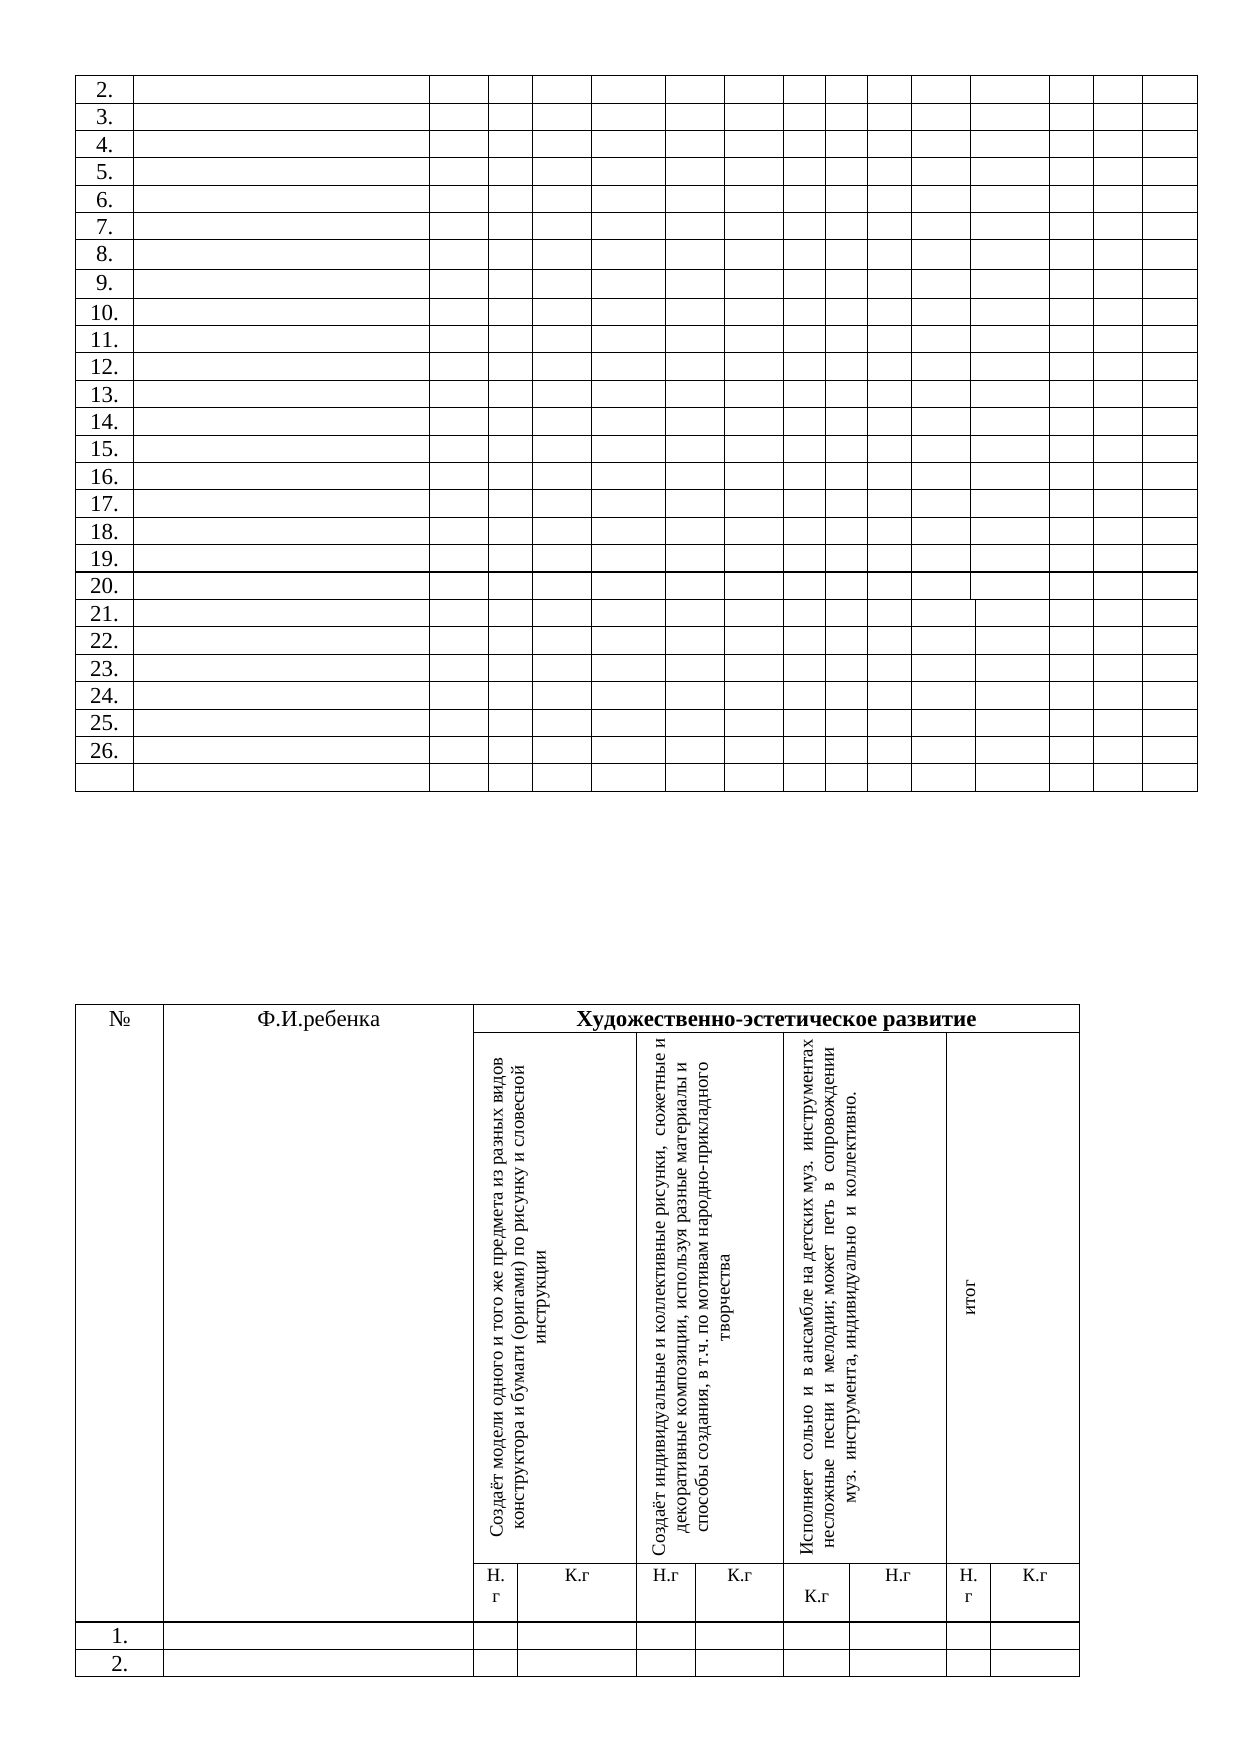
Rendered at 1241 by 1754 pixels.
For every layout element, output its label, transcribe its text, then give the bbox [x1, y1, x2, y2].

table_cell [533, 353, 591, 380]
table_cell [784, 436, 825, 462]
table_cell [489, 326, 532, 352]
table_cell [533, 627, 591, 654]
table_cell [430, 436, 488, 462]
table_cell [696, 1623, 783, 1649]
table_header № [76, 1005, 163, 1621]
table_cell [1050, 326, 1093, 352]
table_cell [868, 463, 911, 489]
table_cell [134, 326, 429, 352]
table_cell [666, 764, 724, 791]
table_cell [1143, 326, 1197, 352]
table_cell [784, 627, 825, 654]
table_cell [1143, 381, 1197, 407]
table_cell [1094, 710, 1142, 736]
table_cell [134, 299, 429, 325]
table_cell [784, 1623, 849, 1649]
table_header Ф.И.ребенка [164, 1005, 473, 1621]
table_cell К.г [518, 1564, 636, 1621]
table_cell [725, 186, 783, 212]
table_cell [826, 573, 867, 599]
table_cell [1094, 213, 1142, 239]
table_cell 24. [76, 682, 133, 708]
table_cell [826, 408, 867, 434]
table_cell [1050, 764, 1093, 791]
table_cell [1143, 186, 1197, 212]
table_cell [1050, 710, 1093, 736]
table_cell [912, 490, 970, 517]
table_cell 11. [76, 326, 133, 352]
table_cell [725, 381, 783, 407]
table_cell [134, 710, 429, 736]
table_cell [826, 682, 867, 708]
table_cell [868, 299, 911, 325]
table_cell [1050, 490, 1093, 517]
table_cell 5. [76, 158, 133, 184]
table_cell [1143, 270, 1197, 297]
table_cell [725, 270, 783, 297]
table_cell [430, 186, 488, 212]
table_cell [134, 627, 429, 654]
table_cell [971, 518, 1049, 544]
table_cell [971, 131, 1049, 157]
table_cell [1094, 655, 1142, 681]
table_cell Создаёт индивидуальные и коллективные рисунки, сюжетные и декоративные композиции, используя разные материалы и способы создания, в т.ч. по мотивам народно-прикладного творчества [637, 1033, 783, 1563]
table_cell 1. [76, 1623, 163, 1649]
table_cell [971, 490, 1049, 517]
table_cell [868, 158, 911, 184]
table_cell [912, 186, 970, 212]
table_cell [430, 408, 488, 434]
table_cell [784, 186, 825, 212]
table_cell [1094, 326, 1142, 352]
table_cell 20. [76, 573, 133, 599]
table_cell [76, 764, 133, 791]
table_cell [868, 710, 911, 736]
table_cell [784, 353, 825, 380]
table_cell Создаёт модели одного и того же предмета из разных видов конструктора и бумаги (оригами) по рисунку и словесной инструкции [474, 1033, 636, 1563]
table_cell [134, 270, 429, 297]
table_cell [533, 408, 591, 434]
table_cell 10. [76, 299, 133, 325]
table_cell [533, 655, 591, 681]
table_cell 23. [76, 655, 133, 681]
table_cell [1143, 353, 1197, 380]
table_cell [784, 299, 825, 325]
table_header Художественно-эстетическое развитие [474, 1005, 1079, 1032]
table_cell [489, 600, 532, 626]
table_cell [592, 627, 665, 654]
table_cell [912, 158, 970, 184]
table_cell К.г [696, 1564, 783, 1621]
table_cell [592, 131, 665, 157]
table_cell [912, 627, 975, 654]
table_cell [784, 764, 825, 791]
table_cell [784, 710, 825, 736]
table_cell [592, 600, 665, 626]
table_cell [533, 299, 591, 325]
table_cell [489, 627, 532, 654]
table_cell 19. [76, 545, 133, 571]
table_cell [533, 518, 591, 544]
table_cell [430, 326, 488, 352]
table_cell [725, 518, 783, 544]
table_cell [912, 326, 970, 352]
table_cell [868, 737, 911, 763]
table_cell [912, 710, 975, 736]
table_cell [725, 104, 783, 130]
table_cell [868, 131, 911, 157]
table_cell [971, 381, 1049, 407]
table_cell [868, 76, 911, 102]
table_cell [666, 737, 724, 763]
table_cell [1050, 158, 1093, 184]
table_cell [1143, 76, 1197, 102]
table_cell [533, 213, 591, 239]
table_cell [1143, 463, 1197, 489]
table_cell [592, 436, 665, 462]
table_cell [826, 326, 867, 352]
table_cell [725, 655, 783, 681]
table_cell [430, 518, 488, 544]
table_cell [637, 1650, 695, 1676]
table_cell [489, 213, 532, 239]
table_cell [1094, 518, 1142, 544]
table_cell [1050, 737, 1093, 763]
table_cell [725, 710, 783, 736]
table_cell [666, 353, 724, 380]
table_cell [971, 545, 1049, 571]
table_cell [592, 655, 665, 681]
table_cell [912, 573, 970, 599]
table_cell [1094, 600, 1142, 626]
table_cell [1050, 104, 1093, 130]
table_cell [912, 104, 970, 130]
table_cell 2. [76, 76, 133, 102]
table_cell [533, 76, 591, 102]
table_cell [533, 573, 591, 599]
table_cell [1143, 710, 1197, 736]
table_cell [784, 158, 825, 184]
table_cell [1094, 131, 1142, 157]
table_cell [489, 682, 532, 708]
table_cell [1143, 104, 1197, 130]
table_cell [976, 737, 1049, 763]
table_cell [1094, 270, 1142, 297]
table_cell [533, 240, 591, 268]
table_cell [1143, 518, 1197, 544]
table_cell [1094, 186, 1142, 212]
table_cell [134, 463, 429, 489]
table_cell [912, 240, 970, 268]
table_cell [971, 240, 1049, 268]
table_cell 9. [76, 270, 133, 297]
table_cell [784, 213, 825, 239]
table_cell [666, 545, 724, 571]
table_cell [1050, 463, 1093, 489]
table_cell [637, 1623, 695, 1649]
table_cell [784, 1650, 849, 1676]
table_cell [971, 408, 1049, 434]
table_cell [912, 655, 975, 681]
table_cell [826, 545, 867, 571]
table_cell [666, 710, 724, 736]
table_cell [826, 627, 867, 654]
table_cell [489, 381, 532, 407]
table_cell [533, 326, 591, 352]
table_cell [134, 436, 429, 462]
table_cell [725, 627, 783, 654]
table_cell [592, 186, 665, 212]
table_cell [971, 104, 1049, 130]
table_cell [912, 600, 975, 626]
table_cell [912, 76, 970, 102]
table_cell [1143, 490, 1197, 517]
table_cell [592, 270, 665, 297]
table_cell [784, 270, 825, 297]
table_cell 8. [76, 240, 133, 268]
table_cell [134, 408, 429, 434]
table_cell 22. [76, 627, 133, 654]
table_cell [826, 131, 867, 157]
table_cell [592, 213, 665, 239]
table_cell Н.г [637, 1564, 695, 1621]
table_cell [666, 490, 724, 517]
table_cell [134, 490, 429, 517]
table_cell [826, 764, 867, 791]
table_cell [784, 326, 825, 352]
table_cell [826, 710, 867, 736]
table_cell [826, 436, 867, 462]
table_cell [784, 518, 825, 544]
table_cell [1050, 436, 1093, 462]
table_cell [1094, 545, 1142, 571]
table_cell [912, 545, 970, 571]
table_cell [533, 764, 591, 791]
table_cell [826, 655, 867, 681]
table_cell 14. [76, 408, 133, 434]
table_cell [725, 436, 783, 462]
table_cell [430, 381, 488, 407]
table_cell [826, 186, 867, 212]
table_cell 2. [76, 1650, 163, 1676]
table_cell [430, 490, 488, 517]
table_cell [666, 655, 724, 681]
table_cell [696, 1650, 783, 1676]
table_cell [592, 104, 665, 130]
table_cell [991, 1650, 1079, 1676]
table_cell [592, 682, 665, 708]
table_cell [430, 463, 488, 489]
table_cell [1143, 682, 1197, 708]
table_cell [725, 213, 783, 239]
table_cell [912, 408, 970, 434]
table_cell [826, 213, 867, 239]
table_cell [826, 299, 867, 325]
table_cell [430, 131, 488, 157]
table_cell [784, 463, 825, 489]
table_cell [1050, 240, 1093, 268]
table_cell [784, 490, 825, 517]
table_cell [784, 682, 825, 708]
table_cell 16. [76, 463, 133, 489]
table_cell [164, 1650, 473, 1676]
table_cell [1050, 655, 1093, 681]
table_cell [1143, 737, 1197, 763]
table_cell [850, 1623, 946, 1649]
table_cell [666, 600, 724, 626]
table_cell [489, 737, 532, 763]
table_cell [666, 186, 724, 212]
table_cell 25. [76, 710, 133, 736]
table_cell [666, 463, 724, 489]
table_cell 4. [76, 131, 133, 157]
table_cell [533, 682, 591, 708]
table_cell [134, 381, 429, 407]
table_cell [868, 518, 911, 544]
table_cell [430, 710, 488, 736]
table_cell [868, 240, 911, 268]
table_cell [912, 764, 975, 791]
table_cell 6. [76, 186, 133, 212]
table_cell [134, 76, 429, 102]
table_cell [592, 463, 665, 489]
table_cell [134, 764, 429, 791]
table_cell [826, 158, 867, 184]
table_cell [134, 518, 429, 544]
table_cell [912, 737, 975, 763]
table_cell [489, 104, 532, 130]
table_cell [850, 1650, 946, 1676]
table_cell [1143, 627, 1197, 654]
table_cell [592, 737, 665, 763]
table_cell итог [947, 1033, 1079, 1563]
table_cell [868, 104, 911, 130]
table_cell [592, 76, 665, 102]
table_cell [725, 76, 783, 102]
table_cell [666, 76, 724, 102]
table_cell [912, 518, 970, 544]
table_cell [666, 104, 724, 130]
table_cell [1143, 240, 1197, 268]
table_cell [1050, 600, 1093, 626]
table_cell [976, 682, 1049, 708]
table_cell [489, 764, 532, 791]
table_cell [592, 353, 665, 380]
table_cell [1050, 545, 1093, 571]
table_cell [868, 655, 911, 681]
table_cell [430, 270, 488, 297]
table_cell [725, 682, 783, 708]
table_cell [725, 600, 783, 626]
table_cell Н.г [947, 1564, 990, 1621]
table_cell [868, 213, 911, 239]
table_cell [971, 436, 1049, 462]
table_cell [912, 463, 970, 489]
table_cell [134, 131, 429, 157]
table_cell [912, 213, 970, 239]
table_cell [1143, 299, 1197, 325]
table_cell [725, 326, 783, 352]
table_cell [1050, 186, 1093, 212]
table_cell [826, 463, 867, 489]
table_cell [533, 463, 591, 489]
table_cell [826, 76, 867, 102]
table_cell [430, 158, 488, 184]
table_cell [430, 682, 488, 708]
table_cell [868, 436, 911, 462]
table_cell [725, 573, 783, 599]
table_cell [1094, 76, 1142, 102]
table_cell 17. [76, 490, 133, 517]
table_cell [592, 490, 665, 517]
table_cell [164, 1623, 473, 1649]
table_cell [784, 381, 825, 407]
table_cell [592, 381, 665, 407]
table_cell 12. [76, 353, 133, 380]
table_cell [868, 545, 911, 571]
table_cell [784, 408, 825, 434]
table_cell [826, 270, 867, 297]
table_cell [991, 1623, 1079, 1649]
table_cell [592, 573, 665, 599]
table_cell [592, 764, 665, 791]
table_cell [430, 655, 488, 681]
table_cell [971, 186, 1049, 212]
table_cell [474, 1623, 517, 1649]
table_cell [592, 518, 665, 544]
table_cell [826, 381, 867, 407]
table_cell [1094, 240, 1142, 268]
table_cell [134, 353, 429, 380]
table_cell [489, 76, 532, 102]
table_cell [912, 270, 970, 297]
table_cell [725, 240, 783, 268]
table_cell [489, 545, 532, 571]
table_cell [430, 104, 488, 130]
table_cell [1143, 573, 1197, 599]
table_cell [971, 353, 1049, 380]
table_cell [430, 737, 488, 763]
table_cell [430, 764, 488, 791]
table_cell [134, 213, 429, 239]
table_cell [1050, 518, 1093, 544]
table_cell [868, 353, 911, 380]
table_cell [489, 353, 532, 380]
table_cell [784, 655, 825, 681]
table_cell [1094, 682, 1142, 708]
table_cell [1094, 353, 1142, 380]
table_cell [489, 270, 532, 297]
table_cell [489, 408, 532, 434]
table_cell [912, 353, 970, 380]
table_cell [784, 104, 825, 130]
table_cell [1094, 737, 1142, 763]
table_cell [134, 186, 429, 212]
table_cell [868, 490, 911, 517]
table_cell [1094, 299, 1142, 325]
table_cell [1094, 490, 1142, 517]
table_cell [1143, 408, 1197, 434]
table_cell [489, 710, 532, 736]
table_cell [976, 600, 1049, 626]
table_cell [1050, 408, 1093, 434]
table_cell [826, 490, 867, 517]
table_cell [826, 240, 867, 268]
table_cell [1143, 213, 1197, 239]
table_cell [868, 573, 911, 599]
table_cell [533, 158, 591, 184]
table_cell [592, 545, 665, 571]
table_cell [971, 573, 1049, 599]
table_cell [912, 682, 975, 708]
table_cell [1143, 158, 1197, 184]
table_cell [592, 710, 665, 736]
table_cell [725, 737, 783, 763]
table_cell [1094, 158, 1142, 184]
table_cell [666, 627, 724, 654]
table_cell [134, 600, 429, 626]
table_cell 15. [76, 436, 133, 462]
table_cell [1094, 381, 1142, 407]
table_cell [489, 299, 532, 325]
table_cell [784, 76, 825, 102]
table_cell 18. [76, 518, 133, 544]
table_cell [430, 240, 488, 268]
table_cell [134, 158, 429, 184]
table_cell [430, 213, 488, 239]
table_cell [1050, 299, 1093, 325]
table_cell [592, 299, 665, 325]
table_cell [489, 573, 532, 599]
table_cell [784, 545, 825, 571]
table_cell [971, 213, 1049, 239]
table_cell [826, 518, 867, 544]
table_cell [533, 737, 591, 763]
table_cell [489, 463, 532, 489]
table_cell [826, 600, 867, 626]
table_cell [533, 490, 591, 517]
table_cell [1094, 627, 1142, 654]
table_cell [868, 600, 911, 626]
table_cell [1050, 131, 1093, 157]
table_cell 26. [76, 737, 133, 763]
table_cell [474, 1650, 517, 1676]
table_cell [976, 764, 1049, 791]
table_cell [725, 158, 783, 184]
table_cell [971, 158, 1049, 184]
table_cell [666, 213, 724, 239]
table_cell [592, 408, 665, 434]
table_cell [430, 627, 488, 654]
table_cell [912, 131, 970, 157]
table_cell 21. [76, 600, 133, 626]
table_cell [430, 353, 488, 380]
table_cell [666, 381, 724, 407]
table_cell [868, 682, 911, 708]
table_cell [134, 737, 429, 763]
table_cell [1094, 573, 1142, 599]
table_cell [533, 600, 591, 626]
table_cell [489, 131, 532, 157]
table_cell [1050, 627, 1093, 654]
table_cell [134, 682, 429, 708]
table_cell 7. [76, 213, 133, 239]
table_cell [1050, 353, 1093, 380]
table_cell [725, 764, 783, 791]
table_cell [489, 240, 532, 268]
table_cell [947, 1623, 990, 1649]
table_cell [666, 436, 724, 462]
table_cell [592, 158, 665, 184]
table_cell [784, 573, 825, 599]
table_cell [592, 326, 665, 352]
table_cell [489, 436, 532, 462]
table_cell [784, 600, 825, 626]
table_cell [1143, 764, 1197, 791]
table_cell К.г [784, 1564, 849, 1621]
table_cell [1094, 436, 1142, 462]
table_cell [1050, 573, 1093, 599]
table_cell [725, 490, 783, 517]
table_cell [1094, 764, 1142, 791]
table_cell [666, 270, 724, 297]
table_cell [971, 76, 1049, 102]
table_cell [976, 627, 1049, 654]
table_cell [1050, 682, 1093, 708]
table_cell [971, 326, 1049, 352]
table_cell [533, 710, 591, 736]
table_cell [947, 1650, 990, 1676]
table_cell [666, 518, 724, 544]
table_cell [533, 104, 591, 130]
table_cell [784, 737, 825, 763]
table_cell [489, 490, 532, 517]
table_cell Н.г [474, 1564, 517, 1621]
table_cell [912, 299, 970, 325]
table_cell К.г [991, 1564, 1079, 1621]
table_cell [1094, 408, 1142, 434]
table_cell [1050, 381, 1093, 407]
table_cell [134, 655, 429, 681]
table_cell [1094, 104, 1142, 130]
table_cell [971, 299, 1049, 325]
table_cell [489, 186, 532, 212]
table_cell [489, 158, 532, 184]
table_cell [826, 104, 867, 130]
table_cell [1143, 436, 1197, 462]
table_cell [666, 408, 724, 434]
table_cell [868, 764, 911, 791]
table_cell [666, 158, 724, 184]
table_cell [1143, 545, 1197, 571]
table_cell Исполняет сольно и в ансамбле на детских муз. инструментах несложные песни и мелодии; может петь в сопровождении муз. инструмента, индивидуально и коллективно. [784, 1033, 946, 1563]
table_cell [666, 240, 724, 268]
table_cell [430, 299, 488, 325]
table_cell Н.г [850, 1564, 946, 1621]
table_cell [489, 655, 532, 681]
table_cell [725, 353, 783, 380]
table_cell [430, 573, 488, 599]
table_cell [868, 381, 911, 407]
table_cell 3. [76, 104, 133, 130]
table_cell [518, 1623, 636, 1649]
table_cell [725, 131, 783, 157]
table_cell [533, 381, 591, 407]
table_cell [826, 353, 867, 380]
table_cell [533, 186, 591, 212]
table_cell [912, 381, 970, 407]
table_cell [533, 436, 591, 462]
table_cell [533, 131, 591, 157]
table_cell [592, 240, 665, 268]
table_cell [725, 299, 783, 325]
table_cell [784, 131, 825, 157]
table_cell [533, 270, 591, 297]
table_cell [784, 240, 825, 268]
table_cell [666, 682, 724, 708]
table_cell [134, 573, 429, 599]
table_cell [518, 1650, 636, 1676]
table_cell [1143, 131, 1197, 157]
table_cell [666, 131, 724, 157]
table_cell [1143, 655, 1197, 681]
table_cell [1094, 463, 1142, 489]
table_cell [430, 545, 488, 571]
table_cell [976, 655, 1049, 681]
table_cell [1050, 76, 1093, 102]
table_cell [134, 104, 429, 130]
table_cell [134, 545, 429, 571]
table_cell [868, 326, 911, 352]
table_cell [1050, 270, 1093, 297]
table_cell [533, 545, 591, 571]
table_cell [725, 545, 783, 571]
table_cell [971, 463, 1049, 489]
table_cell [868, 627, 911, 654]
table_cell [868, 270, 911, 297]
table_cell [971, 270, 1049, 297]
table_cell 13. [76, 381, 133, 407]
table_cell [666, 573, 724, 599]
table_cell [725, 408, 783, 434]
table_cell [666, 299, 724, 325]
table_cell [725, 463, 783, 489]
table_cell [976, 710, 1049, 736]
table_cell [912, 436, 970, 462]
table_cell [430, 76, 488, 102]
table_cell [1050, 213, 1093, 239]
table_cell [430, 600, 488, 626]
table_cell [1143, 600, 1197, 626]
table_cell [134, 240, 429, 268]
table_cell [489, 518, 532, 544]
table_cell [868, 186, 911, 212]
table_cell [826, 737, 867, 763]
table_cell [868, 408, 911, 434]
table_cell [666, 326, 724, 352]
